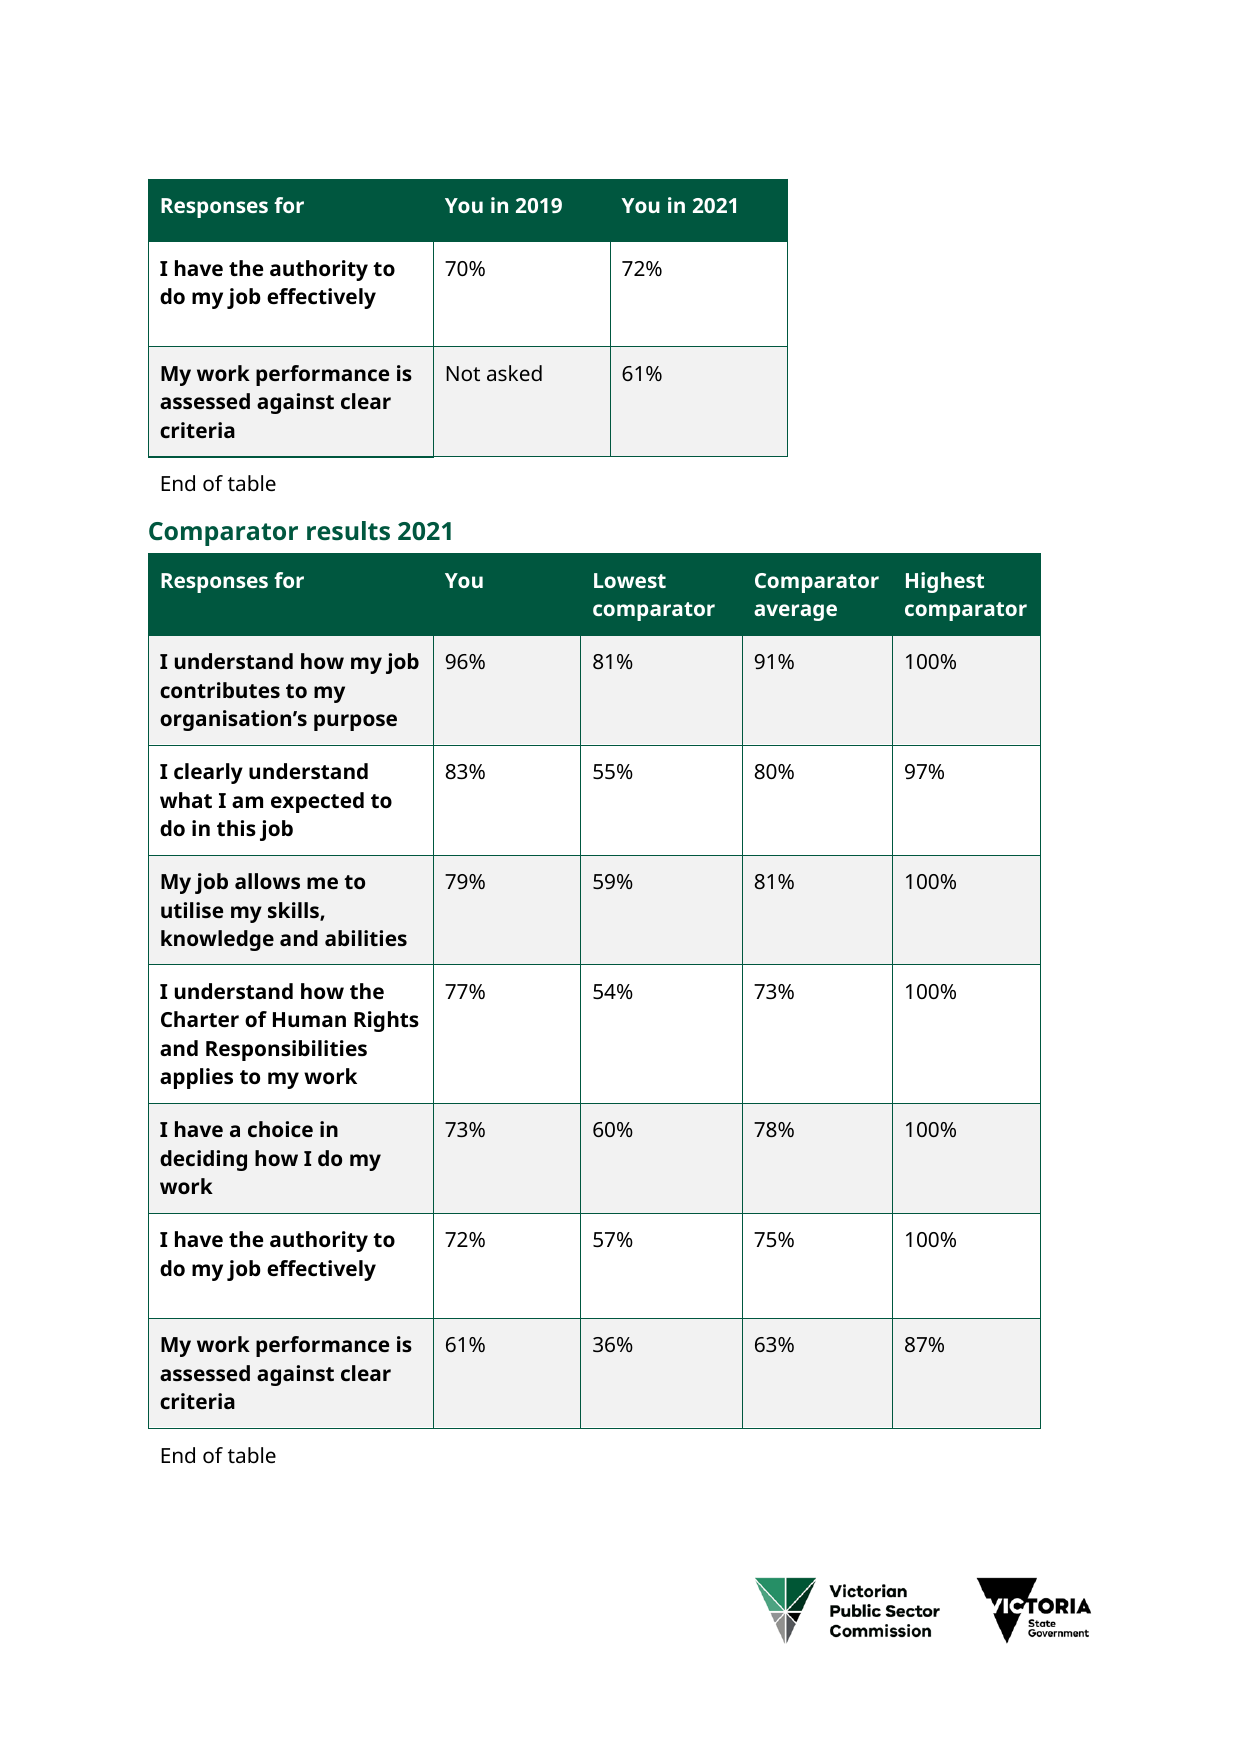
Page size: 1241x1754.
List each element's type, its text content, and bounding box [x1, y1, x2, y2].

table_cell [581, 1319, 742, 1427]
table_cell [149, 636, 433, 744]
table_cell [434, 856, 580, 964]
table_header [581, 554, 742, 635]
picture [754, 1577, 1093, 1645]
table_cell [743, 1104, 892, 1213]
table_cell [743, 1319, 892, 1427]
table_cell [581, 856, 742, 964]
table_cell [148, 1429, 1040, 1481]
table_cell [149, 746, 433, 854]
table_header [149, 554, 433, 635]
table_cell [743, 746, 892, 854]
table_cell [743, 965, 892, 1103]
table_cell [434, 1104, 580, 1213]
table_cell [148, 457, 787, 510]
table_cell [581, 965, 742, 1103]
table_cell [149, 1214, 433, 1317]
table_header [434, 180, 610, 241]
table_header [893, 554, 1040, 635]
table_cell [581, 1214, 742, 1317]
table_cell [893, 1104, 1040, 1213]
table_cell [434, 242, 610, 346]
subtitle Comparator results 2021 [148, 514, 1092, 548]
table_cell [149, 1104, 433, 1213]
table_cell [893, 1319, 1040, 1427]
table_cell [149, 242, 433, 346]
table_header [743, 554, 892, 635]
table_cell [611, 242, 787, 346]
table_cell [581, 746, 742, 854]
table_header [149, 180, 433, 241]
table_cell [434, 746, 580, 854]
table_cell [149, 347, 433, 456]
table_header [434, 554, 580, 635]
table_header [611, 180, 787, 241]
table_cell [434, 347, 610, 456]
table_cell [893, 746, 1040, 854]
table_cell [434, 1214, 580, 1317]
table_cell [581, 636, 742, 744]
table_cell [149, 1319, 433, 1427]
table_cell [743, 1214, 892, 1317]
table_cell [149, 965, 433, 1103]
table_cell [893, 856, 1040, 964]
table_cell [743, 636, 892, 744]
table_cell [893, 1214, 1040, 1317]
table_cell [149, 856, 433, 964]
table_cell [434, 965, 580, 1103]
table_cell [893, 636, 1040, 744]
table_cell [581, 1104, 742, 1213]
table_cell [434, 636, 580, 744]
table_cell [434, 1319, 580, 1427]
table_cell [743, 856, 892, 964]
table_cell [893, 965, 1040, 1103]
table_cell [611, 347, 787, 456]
